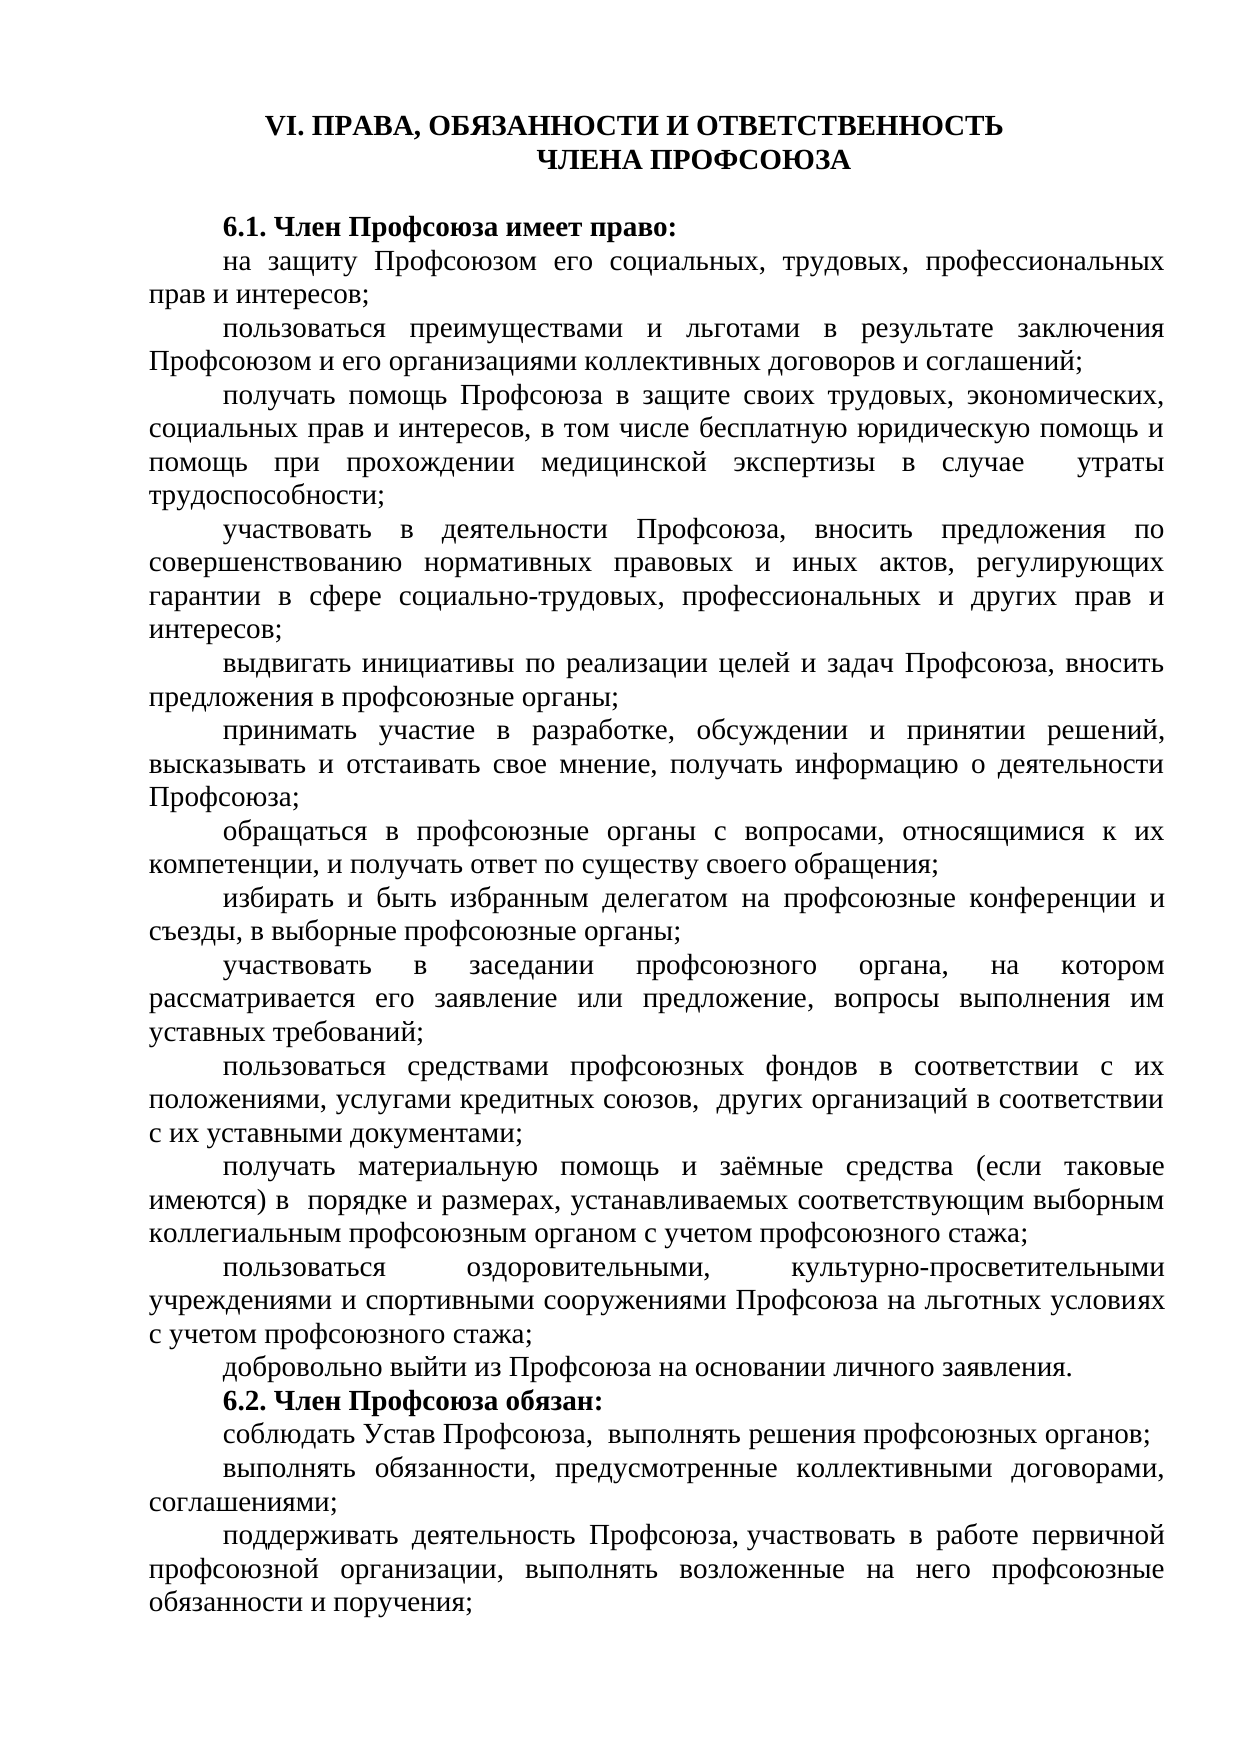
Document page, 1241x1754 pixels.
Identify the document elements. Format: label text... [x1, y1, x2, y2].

text пользоваться преимуществами и льготами в результате заключения Профсоюзом и его организациями коллективных договоров и соглашений; [149, 310, 1165, 377]
text участвовать в деятельности Профсоюза, вносить предложения по совершенствованию нормативных правовых и иных актов, регулирующих гарантии в сфере социально-трудовых, профессиональных и других прав и интересов; [149, 511, 1165, 645]
text пользоваться средствами профсоюзных фондов в соответствии с их положениями, услугами кредитных союзов, других организаций в соответствии с их уставными документами; [149, 1048, 1165, 1148]
text 6.1. Член Профсоюза имеет право: [149, 209, 1165, 243]
text участвовать в заседании профсоюзного органа, на котором рассматривается его заявление или предложение, вопросы выполнения им уставных требований; [149, 947, 1165, 1048]
text на защиту Профсоюзом его социальных, трудовых, профессиональных прав и интересов; [149, 243, 1165, 310]
text соблюдать Устав Профсоюза, выполнять решения профсоюзных органов; [149, 1417, 1165, 1450]
text избирать и быть избранным делегатом на профсоюзные конференции и съезды, в выборные профсоюзные органы; [149, 880, 1165, 947]
text выдвигать инициативы по реализации целей и задач Профсоюза, вносить предложения в профсоюзные органы; [149, 645, 1165, 712]
text VI. ПРАВА, ОБЯЗАННОСТИ И ОТВЕТСТВЕННОСТЬ [75, 108, 1165, 142]
text поддерживать деятельность Профсоюза, участвовать в работе первичной профсоюзной организации, выполнять возложенные на него профсоюзные обязанности и поручения; [149, 1517, 1165, 1618]
text выполнять обязанности, предусмотренные коллективными договорами, соглашениями; [149, 1450, 1165, 1517]
text принимать участие в разработке, обсуждении и принятии решений, высказывать и отстаивать свое мнение, получать информацию о деятельности Профсоюза; [149, 712, 1165, 813]
text добровольно выйти из Профсоюза на основании личного заявления. [149, 1349, 1165, 1383]
text 6.2. Член Профсоюза обязан: [149, 1383, 1165, 1417]
text получать помощь Профсоюза в защите своих трудовых, экономических, социальных прав и интересов, в том числе бесплатную юридическую помощь и помощь при прохождении медицинской экспертизы в случае утраты трудоспособности; [149, 377, 1165, 511]
text пользоваться оздоровительными, культурно-просветительными учреждениями и спортивными сооружениями Профсоюза на льготных условиях с учетом профсоюзного стажа; [149, 1249, 1165, 1349]
text получать материальную помощь и заёмные средства (если таковые имеются) в порядке и размерах, устанавливаемых соответствующим выборным коллегиальным профсоюзным органом с учетом профсоюзного стажа; [149, 1148, 1165, 1249]
text обращаться в профсоюзные органы с вопросами, относящимися к их компетенции, и получать ответ по существу своего обращения; [149, 813, 1165, 880]
text ЧЛЕНА ПРОФСОЮЗА [149, 142, 1165, 176]
